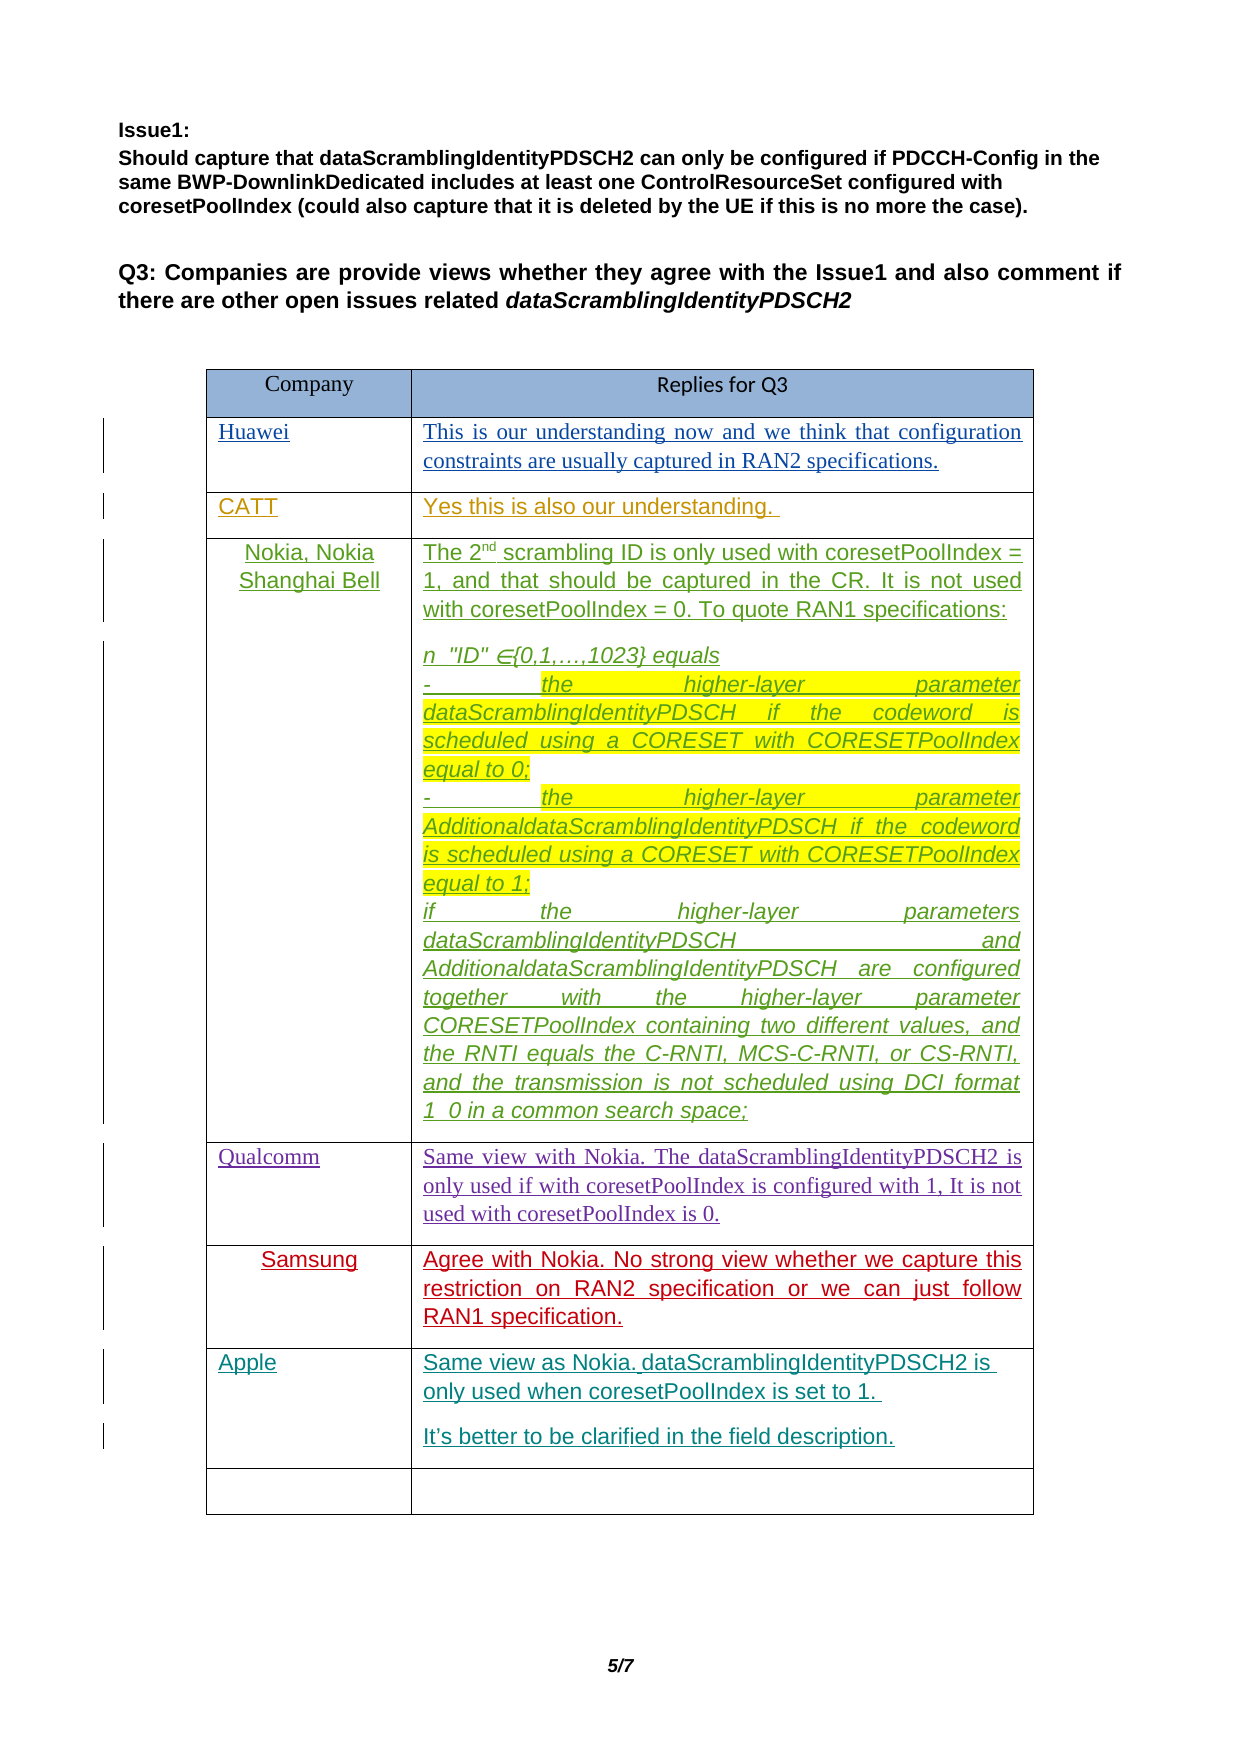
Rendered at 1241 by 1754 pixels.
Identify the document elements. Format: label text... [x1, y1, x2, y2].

table_cell [412, 1349, 1033, 1468]
table_cell [207, 1246, 411, 1348]
table_cell [207, 1469, 411, 1514]
table_cell [412, 493, 1033, 538]
table_cell [412, 1143, 1033, 1245]
table_cell [412, 539, 1033, 1142]
text Q3: Companies are provide views whether they agree with the Issue1 and also comment if there are other open issues related dataScramblingIdentityPDSCH2 [118, 259, 1122, 314]
table_header Replies for Q3 [412, 370, 1033, 417]
table_cell [207, 539, 411, 1142]
table_cell [207, 1349, 411, 1468]
table_cell [207, 1143, 411, 1245]
table_cell [412, 1246, 1033, 1348]
text Should capture that dataScramblingIdentityPDSCH2 can only be configured if PDCCH-Config in the same BWP-DownlinkDedicated includes at least one ControlResourceSet configured with coresetPoolIndex (could also capture that it is deleted by the UE if this is no more the case). [118, 146, 1122, 218]
table_cell [207, 418, 411, 492]
text Issue1: [118, 118, 1122, 142]
table_header Company [207, 370, 411, 417]
table_cell [412, 1469, 1033, 1514]
table_cell [207, 493, 411, 538]
table_cell [412, 418, 1033, 492]
